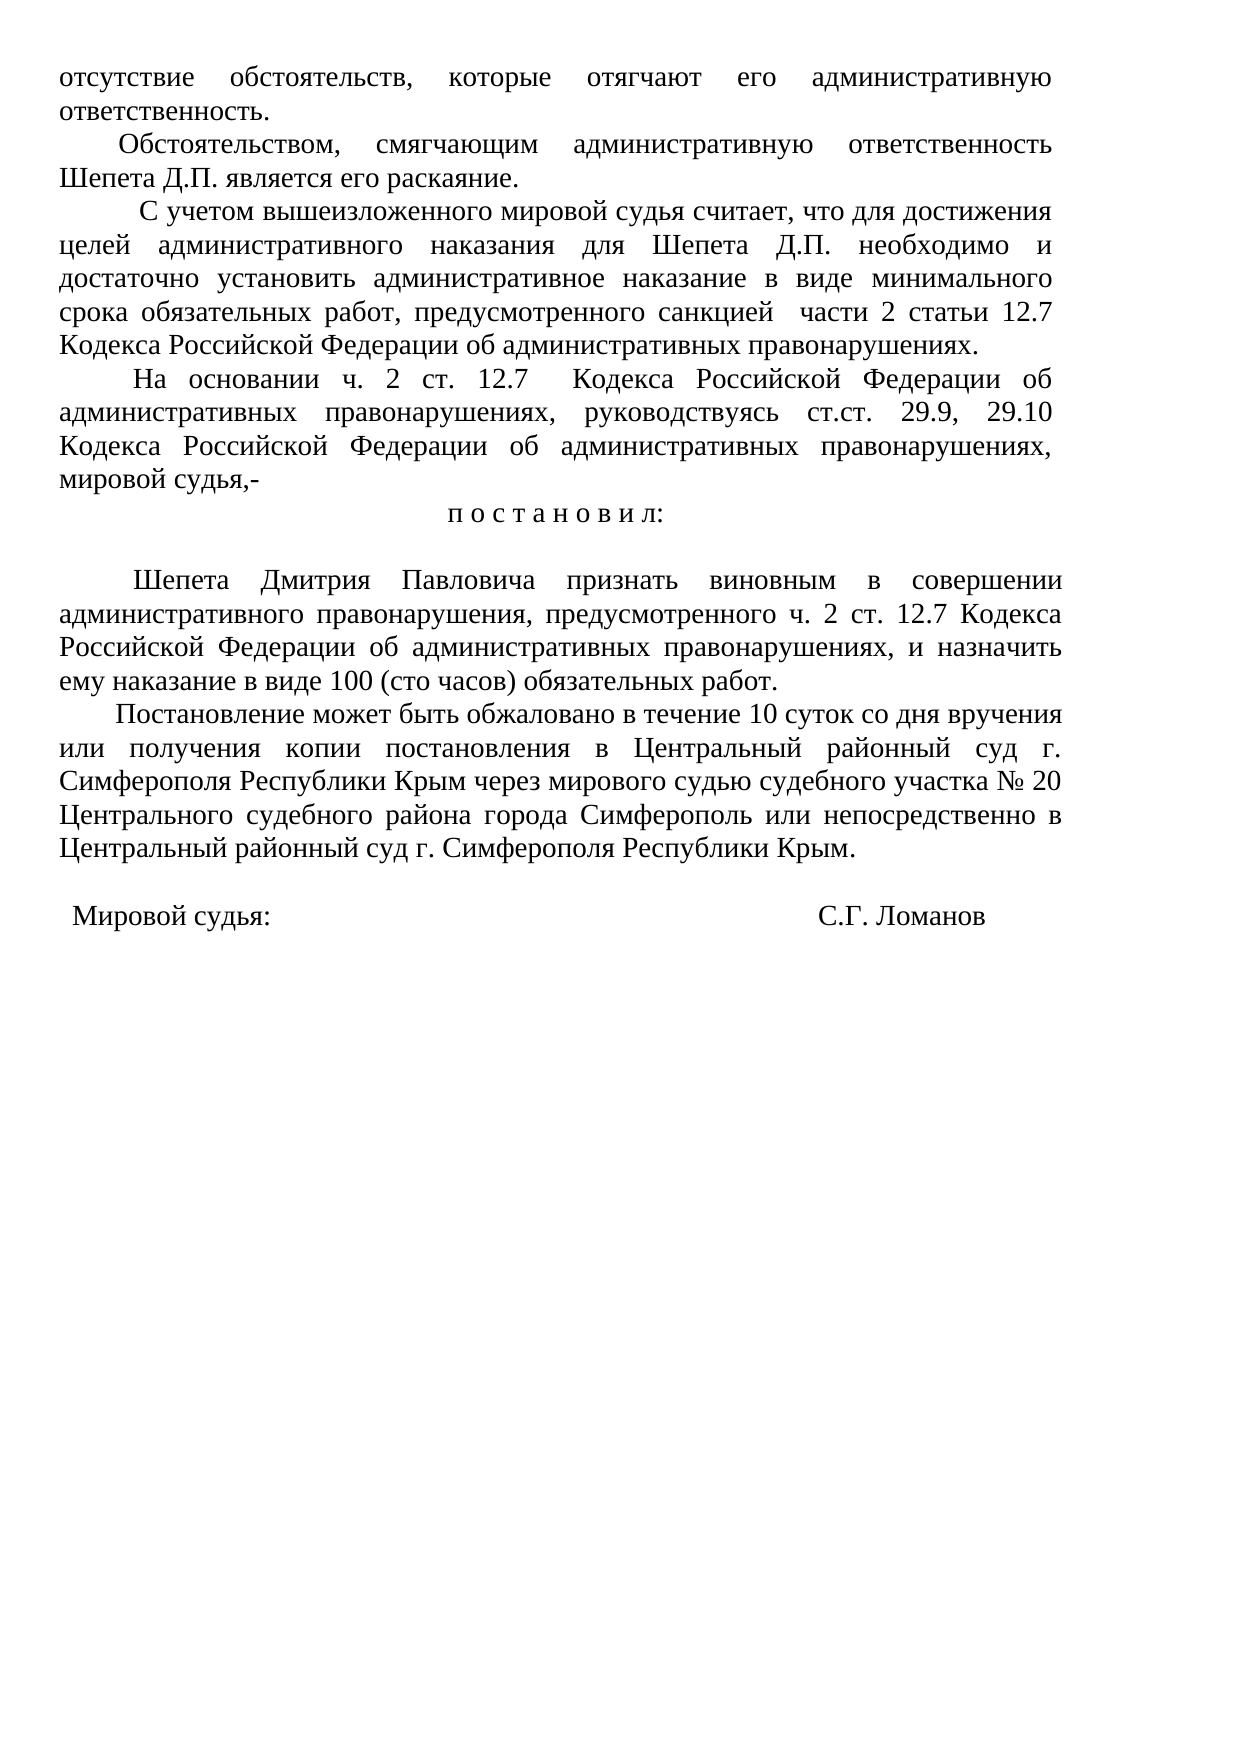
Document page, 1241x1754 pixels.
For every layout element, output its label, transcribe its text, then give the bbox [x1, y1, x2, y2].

text Мировой судья: С.Г. Ломанов [0, 898, 1053, 931]
text Обстоятельством, смягчающим административную ответственность Шепета Д.П. является его раскаяние. [59, 126, 1053, 193]
text п о с т а н о в и л: [59, 495, 1053, 529]
text Постановление может быть обжаловано в течение 10 суток со дня вручения или получения копии постановления в Центральный районный суд г. Симферополя Республики Крым через мирового судью судебного участка № 20 Центрального судебного района города Симферополь или непосредственно в Центральный районный суд г. Симферополя Республики Крым. [59, 696, 1063, 864]
text На основании ч. 2 ст. 12.7 Кодекса Российской Федерации об административных правонарушениях, руководствуясь ст.ст. 29.9, 29.10 Кодекса Российской Федерации об административных правонарушениях, мировой судья,- [59, 361, 1053, 495]
text С учетом вышеизложенного мировой судья считает, что для достижения целей административного наказания для Шепета Д.П. необходимо и достаточно установить административное наказание в виде минимального срока обязательных работ, предусмотренного санкцией части 2 статьи 12.7 Кодекса Российской Федерации об административных правонарушениях. [59, 193, 1053, 361]
text Шепета Дмитрия Павловича признать виновным в совершении административного правонарушения, предусмотренного ч. 2 ст. 12.7 Кодекса Российской Федерации об административных правонарушениях, и назначить ему наказание в виде 100 (сто часов) обязательных работ. [59, 562, 1063, 696]
